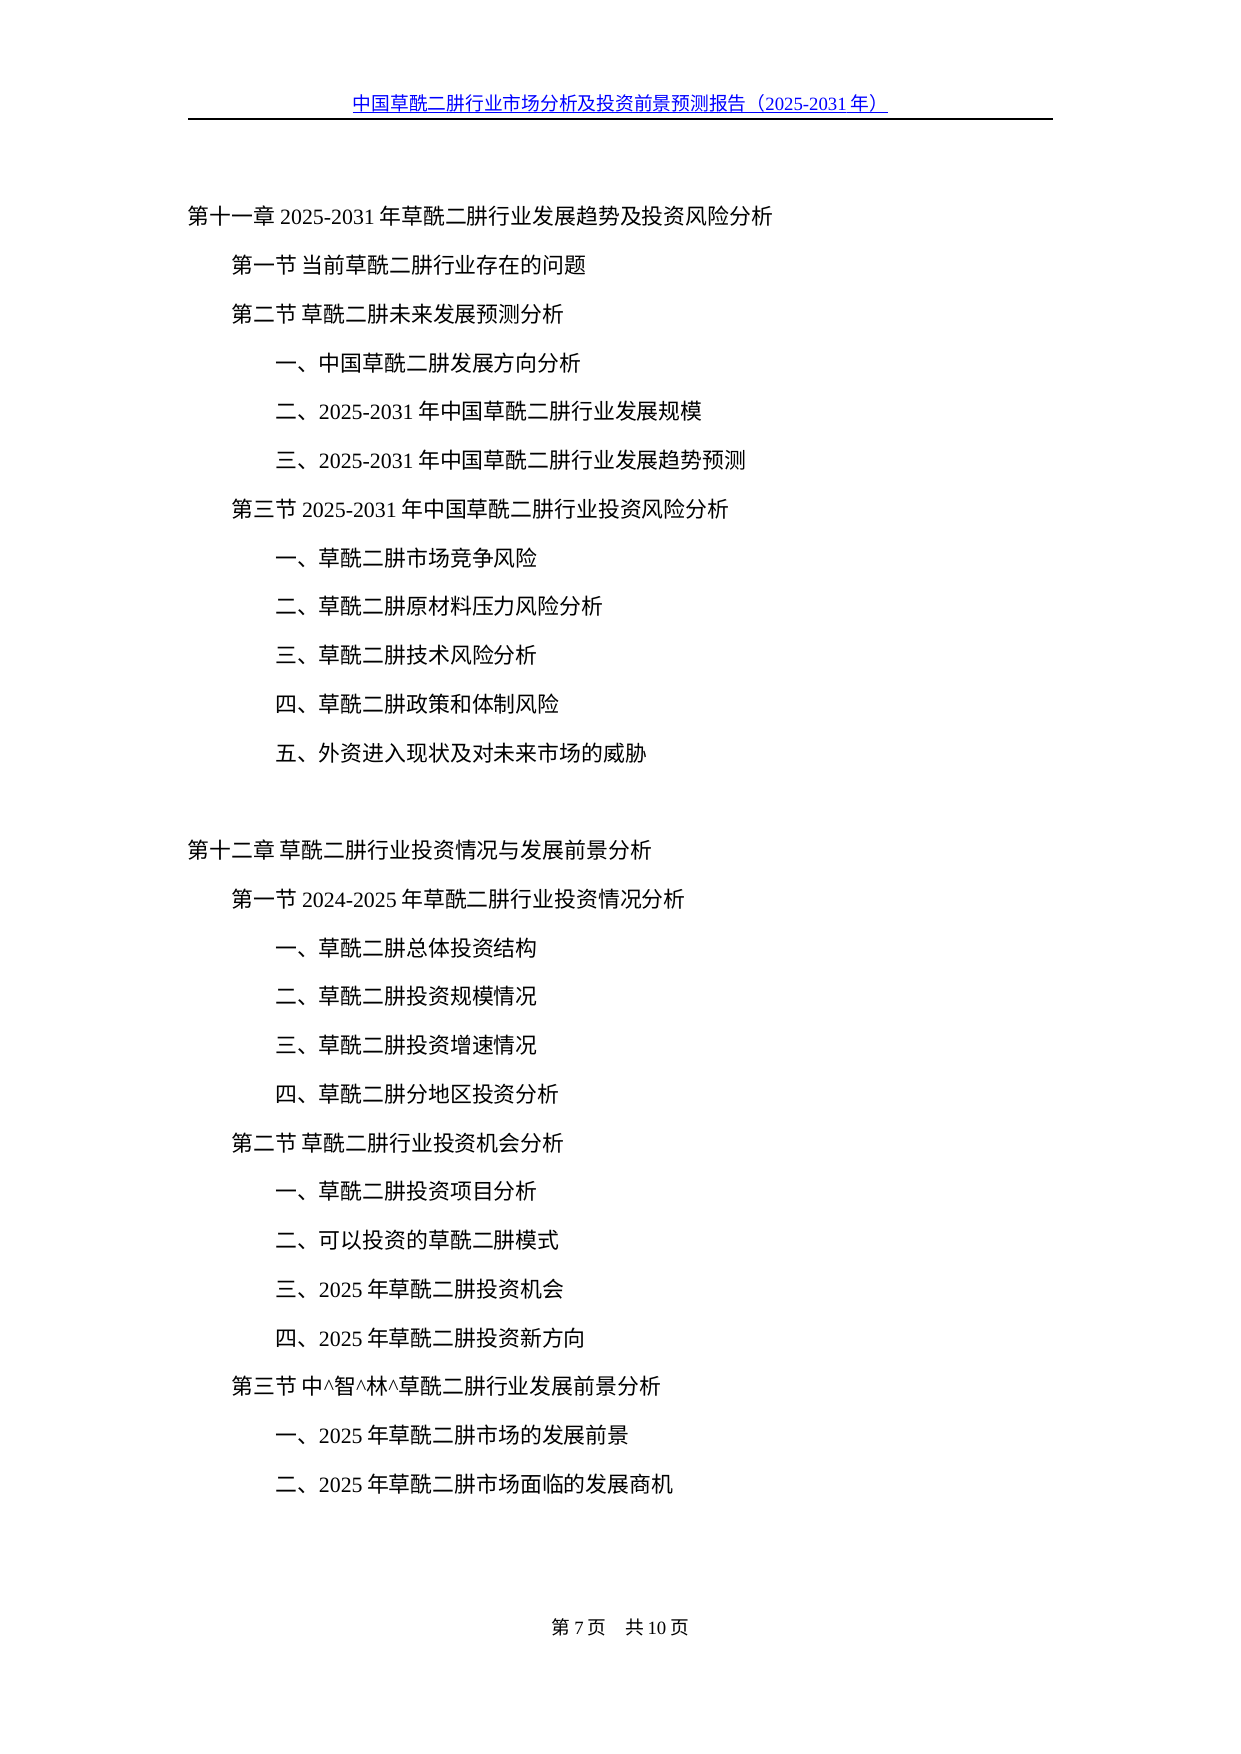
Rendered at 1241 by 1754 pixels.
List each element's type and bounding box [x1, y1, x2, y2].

text [187, 150, 1053, 1499]
